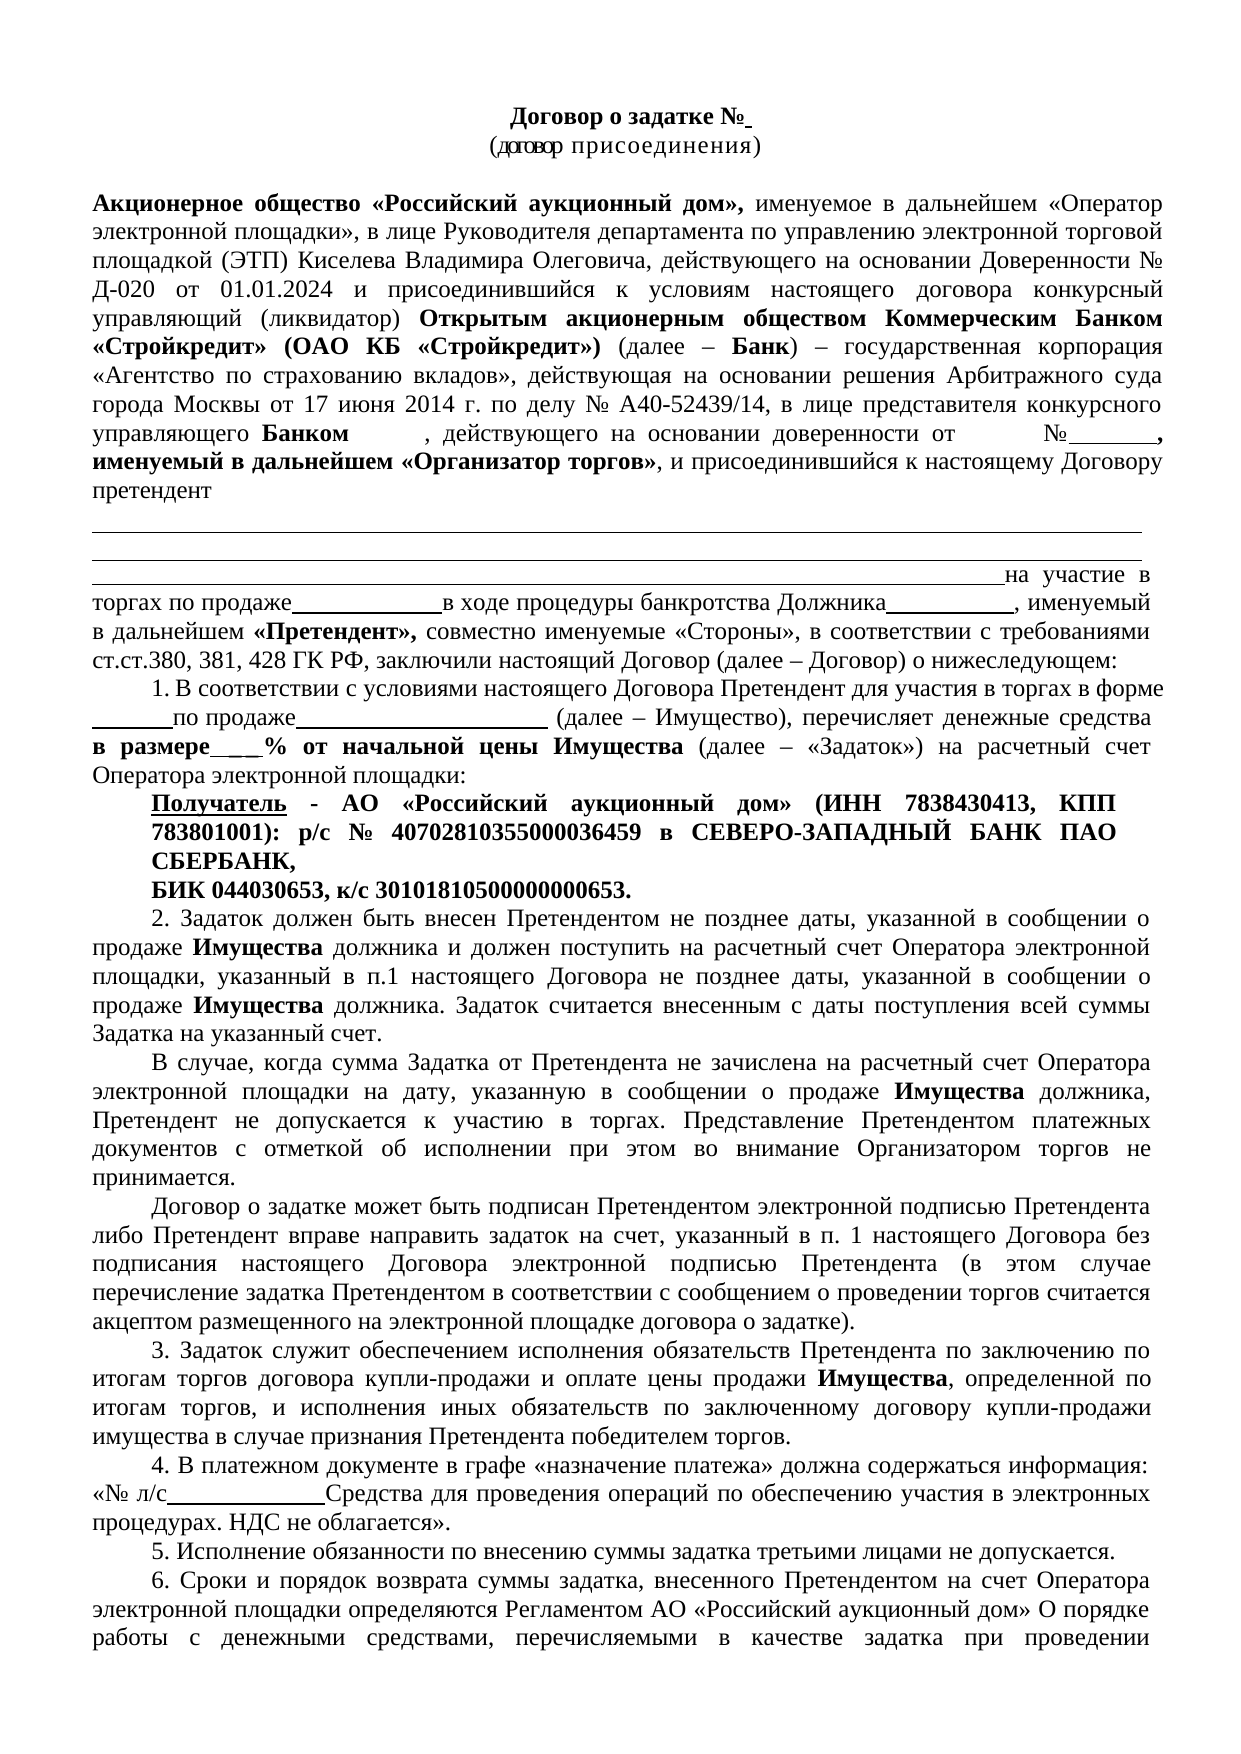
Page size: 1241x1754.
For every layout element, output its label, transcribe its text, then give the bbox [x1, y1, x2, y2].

text В случае, когда сумма Задатка от Претендента не зачислена на расчетный счет Оператора электронной площадки на дату, указанную в сообщении о продаже Имущества должника, Претендент не допускается к участию в торгах. Представление Претендентом платежных документов с отметкой об исполнении при этом во внимание Организатором торгов не принимается. [92, 1047, 1151, 1191]
text «№ л/с Средства для проведения операций по обеспечению участия в электронных процедурах. НДС не облагается». [92, 1478, 1151, 1536]
list В платежном документе в графе «назначение платежа» должна содержаться информация: [151, 1450, 1169, 1478]
subtitle Получатель - АО «Российский аукционный дом» (ИНН 7838430413, КПП 783801001): р/с № 40702810355000036459 в СЕВЕРО-ЗАПАДНЫЙ БАНК ПАО СБЕРБАНК, [151, 788, 1116, 875]
list Исполнение обязанности по внесению суммы задатка третьими лицами не допускается. [151, 1536, 1169, 1565]
text Договор о задатке может быть подписан Претендентом электронной подписью Претендента либо Претендент вправе направить задаток на счет, указанный в п. 1 настоящего Договора без подписания настоящего Договора электронной подписью Претендента (в этом случае перечисление задатка Претендентом в соответствии с сообщением о проведении торгов считается акцептом размещенного на электронной площадке договора о задатке). [92, 1191, 1151, 1335]
text (договор присоединения) [86, 130, 1169, 159]
list В соответствии с условиями настоящего Договора Претендент для участия в торгах в форме [151, 673, 1169, 702]
subtitle Договор о задатке № [86, 101, 1169, 130]
text по продаже (далее – Имущество), перечисляет денежные средства в размере __% от начальной цены Имущества (далее – «Задаток») на расчетный счет Оператора электронной площадки: [92, 702, 1151, 788]
text торгах по продаже в ходе процедуры банкротства Должника , именуемый в дальнейшем «Претендент», совместно именуемые «Стороны», в соответствии с требованиями ст.ст.380, 381, 428 ГК РФ, заключили настоящий Договор (далее – Договор) о нижеследующем: [92, 587, 1151, 673]
text Акционерное общество «Российский аукционный дом», именуемое в дальнейшем «Оператор электронной площадки», в лице Руководителя департамента по управлению электронной торговой площадкой (ЭТП) Киселева Владимира Олеговича, действующего на основании Доверенности № Д-020 от 01.01.2024 и присоединившийся к условиям настоящего договора конкурсный управляющий (ликвидатор) Открытым акционерным обществом Коммерческим Банком «Стройкредит» (ОАО КБ «Стройкредит») (далее – Банк) – государственная корпорация «Агентство по страхованию вкладов», действующая на основании решения Арбитражного суда города Москвы от 17 июня 2014 г. по делу № А40-52439/14, в лице представителя конкурсного управляющего Банком , действующего на основании доверенности от № , именуемый в дальнейшем «Организатор торгов», и присоединившийся к настоящему Договору претендент [92, 188, 1163, 504]
text на участие в [92, 553, 1169, 587]
text БИК 044030653, к/с 30101810500000000653. [151, 875, 1169, 903]
list Задаток должен быть внесен Претендентом не позднее даты, указанной в сообщении о продаже Имущества должника и должен поступить на расчетный счет Оператора электронной площадки, указанный в п.1 настоящего Договора не позднее даты, указанной в сообщении о продаже Имущества должника. Задаток считается внесенным с даты поступления всей суммы Задатка на указанный счет. [92, 903, 1151, 1047]
list Задаток служит обеспечением исполнения обязательств Претендента по заключению по итогам торгов договора купли-продажи и оплате цены продажи Имущества, определенной по итогам торгов, и исполнения иных обязательств по заключенному договору купли-продажи имущества в случае признания Претендента победителем торгов. [92, 1335, 1151, 1450]
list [92, 1565, 1150, 1651]
